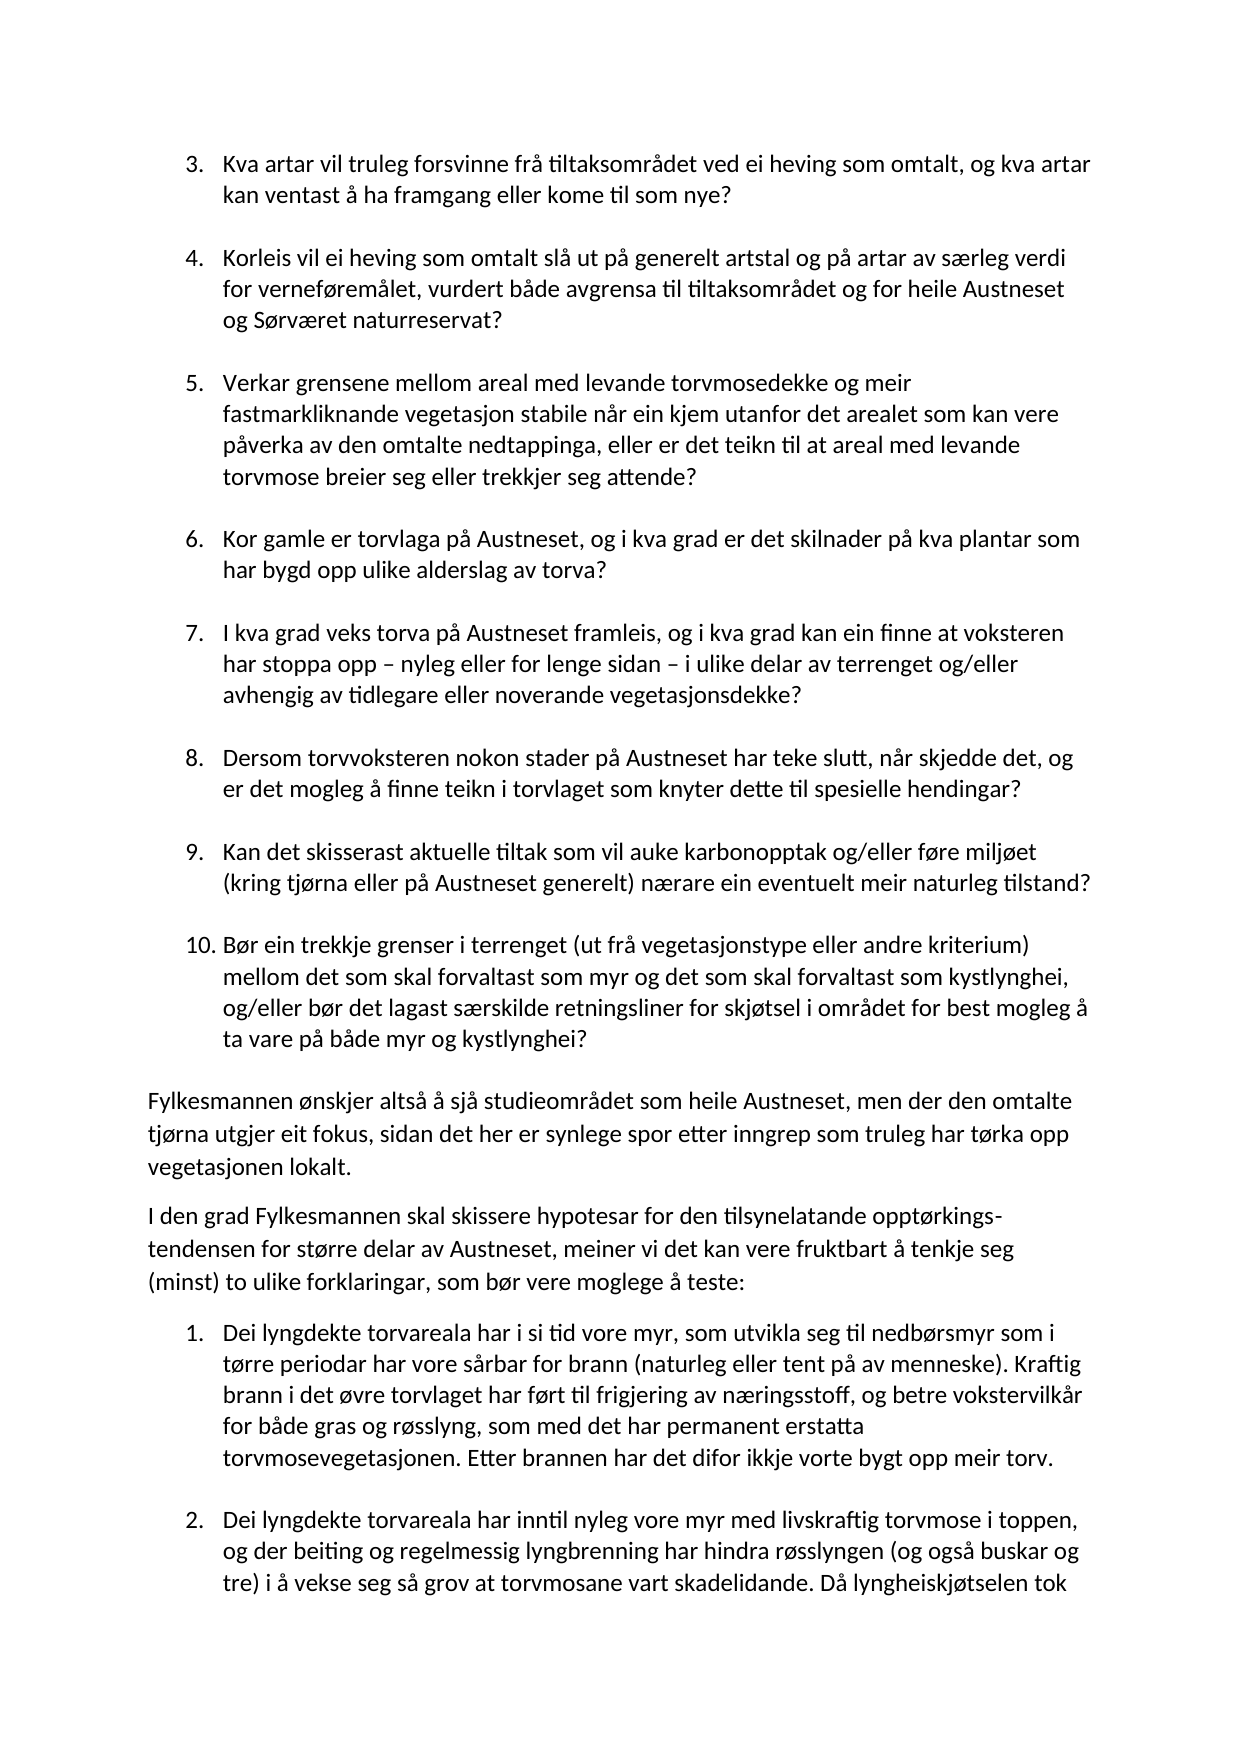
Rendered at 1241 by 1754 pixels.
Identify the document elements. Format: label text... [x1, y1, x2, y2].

text Fylkesmannen ønskjer altså å sjå studieområdet som heile Austneset, men der den omtalte tjørna utgjer eit fokus, sidan det her er synlege spor etter inngrep som truleg har tørka opp vegetasjonen lokalt. [148, 1085, 1093, 1181]
list Dei lyngdekte torvareala har i si tid vore myr, som utvikla seg til nedbørsmyr som i tørre periodar har vore sårbar for brann (naturleg eller tent på av menneske). Kraftig brann i det øvre torvlaget har ført til frigjering av næringsstoff, og betre vokstervilkår for både gras og røsslyng, som med det har permanent erstatta torvmosevegetasjonen. Etter brannen har det difor ikkje vorte bygt opp meir torv. [185, 1316, 1093, 1472]
list Kor gamle er torvlaga på Austneset, og i kva grad er det skilnader på kva plantar som har bygd opp ulike alderslag av torva? [185, 523, 1093, 585]
text I den grad Fylkesmannen skal skissere hypotesar for den tilsynelatande opptørkingstendensen for større delar av Austneset, meiner vi det kan vere fruktbart å tenkje seg (minst) to ulike forklaringar, som bør vere moglege å teste: [148, 1201, 1093, 1297]
list Kan det skisserast aktuelle tiltak som vil auke karbonopptak og/eller føre miljøet (kring tjørna eller på Austneset generelt) nærare ein eventuelt meir naturleg tilstand? [185, 835, 1093, 898]
list Verkar grensene mellom areal med levande torvmosedekke og meir fastmarkliknande vegetasjon stabile når ein kjem utanfor det arealet som kan vere påverka av den omtalte nedtappinga, eller er det teikn til at areal med levande torvmose breier seg eller trekkjer seg attende? [185, 366, 1093, 491]
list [185, 1503, 1093, 1597]
list Kva artar vil truleg forsvinne frå tiltaksområdet ved ei heving som omtalt, og kva artar kan ventast å ha framgang eller kome til som nye? [185, 148, 1093, 210]
list Korleis vil ei heving som omtalt slå ut på generelt artstal og på artar av særleg verdi for verneføremålet, vurdert både avgrensa til tiltaksområdet og for heile Austneset og Sørværet naturreservat? [185, 241, 1093, 335]
list Dersom torvvoksteren nokon stader på Austneset har teke slutt, når skjedde det, og er det mogleg å finne teikn i torvlaget som knyter dette til spesielle hendingar? [185, 741, 1093, 804]
list Bør ein trekkje grenser i terrenget (ut frå vegetasjonstype eller andre kriterium) mellom det som skal forvaltast som myr og det som skal forvaltast som kystlynghei, og/eller bør det lagast særskilde retningsliner for skjøtsel i området for best mogleg å ta vare på både myr og kystlynghei? [185, 929, 1093, 1054]
list I kva grad veks torva på Austneset framleis, og i kva grad kan ein finne at voksteren har stoppa opp – nyleg eller for lenge sidan – i ulike delar av terrenget og/eller avhengig av tidlegare eller noverande vegetasjonsdekke? [185, 616, 1093, 710]
